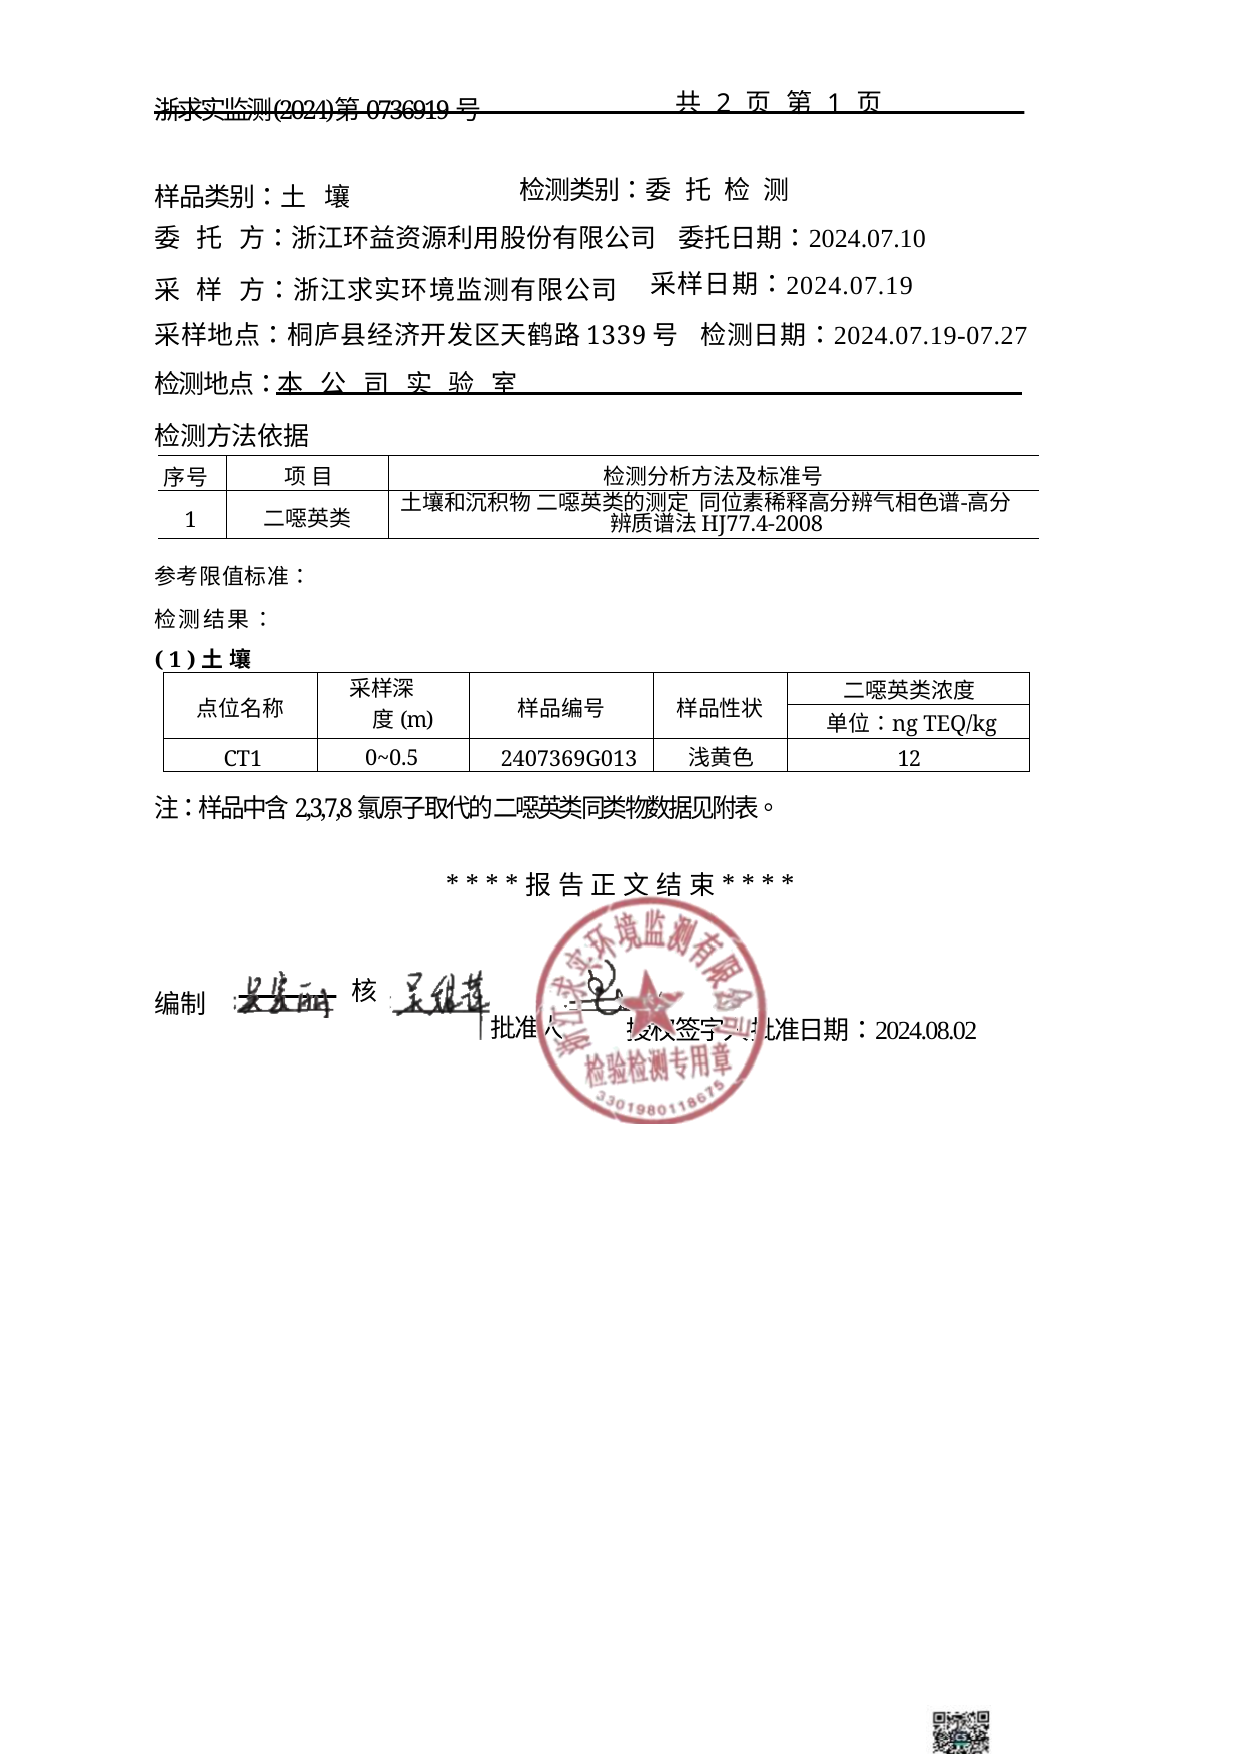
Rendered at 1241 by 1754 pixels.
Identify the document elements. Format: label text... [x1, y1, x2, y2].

text 注：样品中含2,3,7,8氯原子取代的二噁英类同类物数据见附表。 [154, 792, 1201, 824]
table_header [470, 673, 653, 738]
text 检测地点：本 公 司 实 验 室 [154, 367, 1201, 400]
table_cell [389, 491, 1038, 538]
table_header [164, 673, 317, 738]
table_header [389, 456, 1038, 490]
picture [233, 967, 337, 1018]
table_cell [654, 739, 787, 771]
picture [926, 1705, 992, 1754]
text 检测结果： [154, 606, 1201, 633]
text 样品类别：土 壤 检测类别：委 托 检 测 [154, 171, 1201, 210]
text 编制 [154, 987, 223, 1020]
picture [389, 966, 490, 1040]
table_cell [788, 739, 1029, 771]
text 参考限值标准： [154, 562, 1201, 589]
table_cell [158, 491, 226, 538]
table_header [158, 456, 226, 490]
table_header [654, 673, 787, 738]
text 浙求实监测(2024)第0736919号 共 2 页 第 1 页 [154, 86, 1201, 127]
text 委 托 方：浙江环益资源利用股份有限公司 委托日期：2024.07.10 [154, 222, 1201, 254]
text 采样地点：桐庐县经济开发区天鹤路1339号 检测日期：2024.07.19-07.27 [154, 318, 1201, 351]
picture [535, 888, 769, 1124]
text ( 1 ) 土 壤 [154, 650, 1201, 672]
text 检测方法依据 [154, 420, 1201, 452]
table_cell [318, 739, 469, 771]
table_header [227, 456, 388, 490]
text 批准人 授权签字人批准日期：2024.08.02 [769, 966, 1201, 1047]
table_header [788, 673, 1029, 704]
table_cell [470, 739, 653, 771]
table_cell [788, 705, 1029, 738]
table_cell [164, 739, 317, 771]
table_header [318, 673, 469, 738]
text 采 样 方：浙江求实环境监测有限公司 采样日期：2024.07.19 [154, 267, 1201, 305]
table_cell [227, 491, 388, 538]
text 核 [334, 974, 379, 1007]
text * * * * 报 告 正 文 结 束 * * * * [446, 869, 1201, 901]
